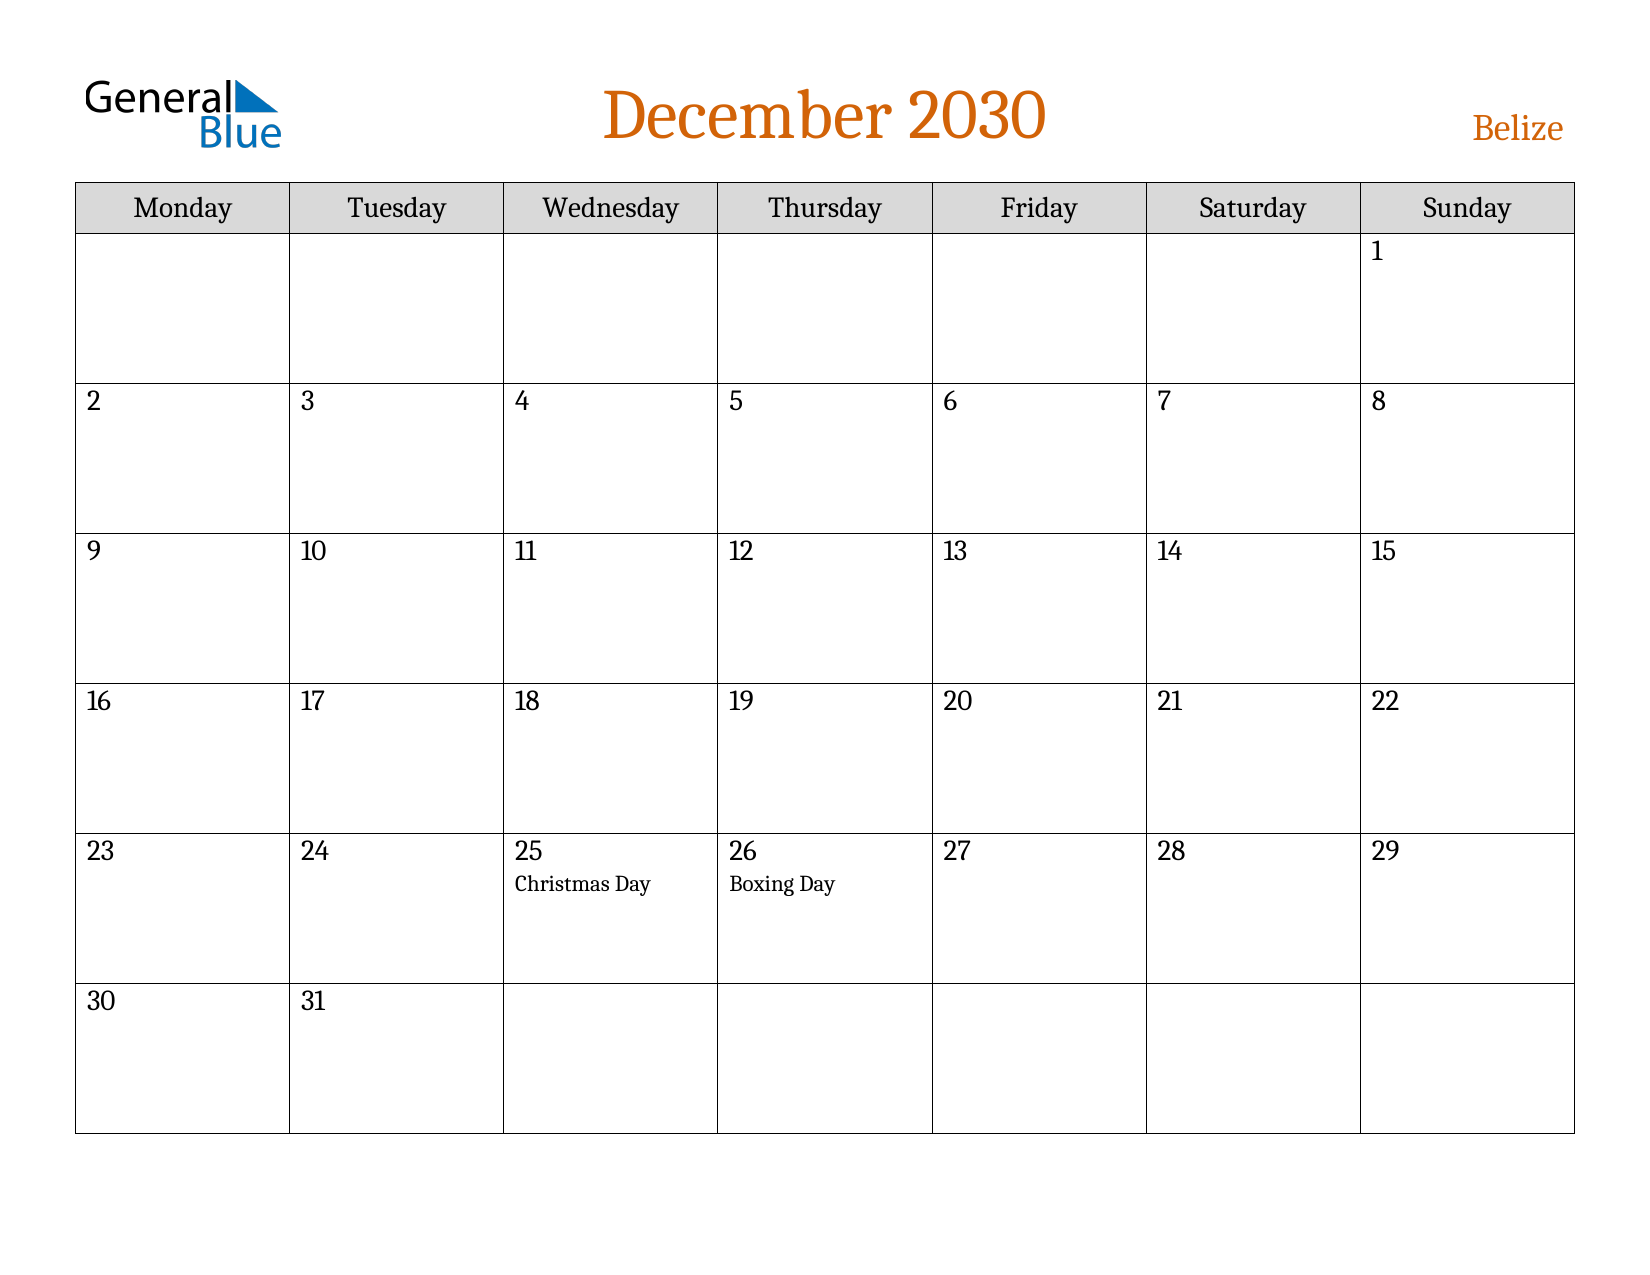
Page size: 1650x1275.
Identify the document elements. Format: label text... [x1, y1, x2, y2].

table_cell 13 [933, 534, 1146, 570]
table_cell [76, 720, 289, 833]
table_cell [76, 1020, 289, 1133]
table_cell [933, 984, 1146, 1020]
table_cell 30 [76, 984, 289, 1020]
table_cell [290, 870, 503, 983]
table_cell [290, 1020, 503, 1133]
table_cell [1361, 570, 1574, 683]
table_cell 29 [1361, 834, 1574, 870]
table_cell 31 [290, 984, 503, 1020]
table_cell Boxing Day [718, 870, 932, 983]
table_cell 17 [290, 684, 503, 720]
table_cell 24 [290, 834, 503, 870]
table_header Belize [1146, 75, 1574, 182]
table_cell [1147, 984, 1360, 1020]
table_cell [1147, 570, 1360, 683]
table_cell [504, 420, 717, 533]
table_cell [1361, 984, 1574, 1020]
table_cell [76, 234, 289, 270]
table_cell [1361, 420, 1574, 533]
table_cell 3 [290, 384, 503, 420]
table_cell [718, 570, 932, 683]
table_cell 8 [1361, 384, 1574, 420]
table_cell 7 [1147, 384, 1360, 420]
table_cell [1361, 870, 1574, 983]
table_cell [504, 984, 717, 1020]
table_cell 22 [1361, 684, 1574, 720]
table_cell [76, 870, 289, 983]
table_cell 6 [933, 384, 1146, 420]
table_cell [76, 270, 289, 383]
table_cell 1 [1361, 234, 1574, 270]
table_cell 11 [504, 534, 717, 570]
table_cell 21 [1147, 684, 1360, 720]
table_cell [1147, 270, 1360, 383]
table_cell [1147, 1020, 1360, 1133]
table_cell Friday [933, 183, 1146, 233]
table_cell Saturday [1147, 183, 1360, 233]
table_cell [1147, 234, 1360, 270]
table_cell 25 [504, 834, 717, 870]
table_cell [504, 270, 717, 383]
table_cell [1147, 420, 1360, 533]
table_cell [933, 234, 1146, 270]
table_cell [290, 720, 503, 833]
table_cell Tuesday [290, 183, 503, 233]
table_cell [290, 270, 503, 383]
table_cell 5 [718, 384, 932, 420]
table_cell 2 [76, 384, 289, 420]
table_cell [718, 720, 932, 833]
table_cell [933, 720, 1146, 833]
table_cell [718, 984, 932, 1020]
table_cell [933, 420, 1146, 533]
table_cell Monday [76, 183, 289, 233]
table_cell Thursday [718, 183, 932, 233]
table_cell 23 [76, 834, 289, 870]
table_cell 27 [933, 834, 1146, 870]
table_cell 14 [1147, 534, 1360, 570]
table_cell 28 [1147, 834, 1360, 870]
table_cell 15 [1361, 534, 1574, 570]
table_cell [933, 870, 1146, 983]
table_cell 12 [718, 534, 932, 570]
table_header [76, 75, 503, 182]
table_cell [290, 420, 503, 533]
table_cell 26 [718, 834, 932, 870]
table_header December 2030 [504, 75, 1146, 182]
table_cell [718, 234, 932, 270]
table_cell 18 [504, 684, 717, 720]
table_cell [718, 420, 932, 533]
table_cell [1361, 270, 1574, 383]
table_cell [933, 570, 1146, 683]
table_cell [504, 1020, 717, 1133]
table_cell [290, 570, 503, 683]
table_cell [1361, 1020, 1574, 1133]
table_cell [1147, 720, 1360, 833]
table_cell [933, 1020, 1146, 1133]
table_cell 19 [718, 684, 932, 720]
picture [86, 80, 281, 148]
table_cell [504, 720, 717, 833]
table_cell Christmas Day [504, 870, 717, 983]
table_cell [76, 420, 289, 533]
table_cell [504, 234, 717, 270]
table_cell 4 [504, 384, 717, 420]
table_cell 9 [76, 534, 289, 570]
table_cell [718, 1020, 932, 1133]
table_cell 10 [290, 534, 503, 570]
table_cell [718, 270, 932, 383]
table_cell Sunday [1361, 183, 1574, 233]
table_cell Wednesday [504, 183, 717, 233]
table_cell [1361, 720, 1574, 833]
table_cell [290, 234, 503, 270]
table_cell 20 [933, 684, 1146, 720]
table_cell [1147, 870, 1360, 983]
table_cell 16 [76, 684, 289, 720]
table_cell [933, 270, 1146, 383]
table_cell [76, 570, 289, 683]
table_cell [504, 570, 717, 683]
